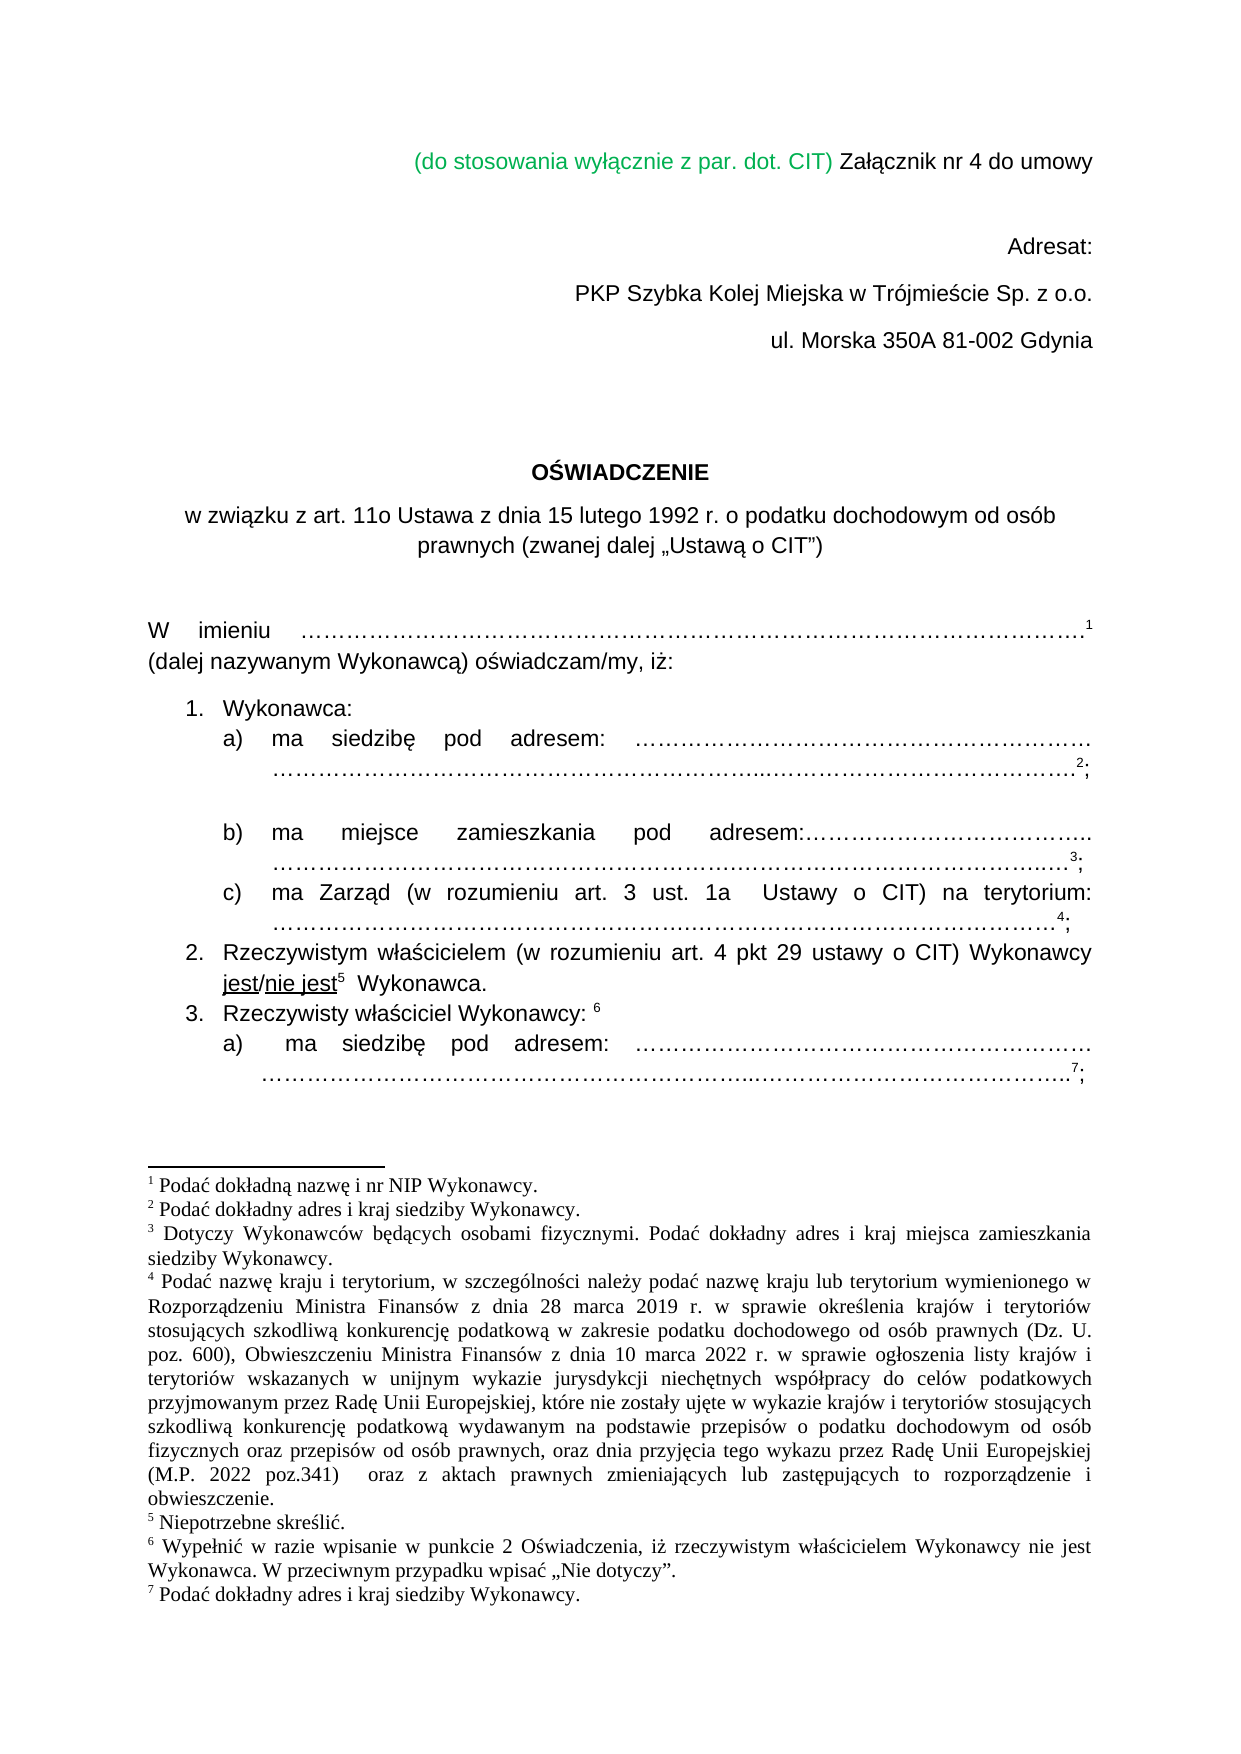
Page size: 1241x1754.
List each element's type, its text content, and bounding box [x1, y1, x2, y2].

list ma siedzibę pod adresem: …………………………………………………… ………………………………………………………...………………………………….; [223, 725, 1093, 814]
list Rzeczywistym właścicielem (w rozumieniu art. 4 pkt 29 ustawy o CIT) Wykonawcy jest/nie jest Wykonawca. [185, 939, 1093, 996]
list ma Zarząd (w rozumieniu art. 3 ust. 1a Ustawy o CIT) na terytorium: ……………………………………………….…………………………………………; [223, 879, 1093, 936]
text OŚWIADCZENIE [148, 459, 1093, 485]
list ma siedzibę pod adresem: …………………………………………………… ………………………………………………………...…………………………………..; [223, 1030, 1093, 1087]
list ma miejsce zamieszkania pod adresem:……………………………….. …………………………………………………….…………………………………..…; [223, 818, 1093, 875]
list Wykonawca: [185, 694, 1093, 721]
text PKP Szybka Kolej Miejska w Trójmieście Sp. z o.o. [148, 280, 1093, 306]
text (do stosowania wyłącznie z par. dot. CIT) Załącznik nr 4 do umowy [148, 148, 1093, 174]
text W imieniu …………………………………………………………………………………………. (dalej nazywanym Wykonawcą) oświadczam/my, iż: [148, 617, 1093, 674]
text w związku z art. 11o Ustawa z dnia 15 lutego 1992 r. o podatku dochodowym od osób prawnych (zwanej dalej „Ustawą o CIT”) [148, 502, 1093, 558]
text Adresat: [148, 233, 1093, 259]
text ul. Morska 350A 81-002 Gdynia [148, 327, 1093, 353]
list Rzeczywisty właściciel Wykonawcy: [185, 1000, 1093, 1026]
